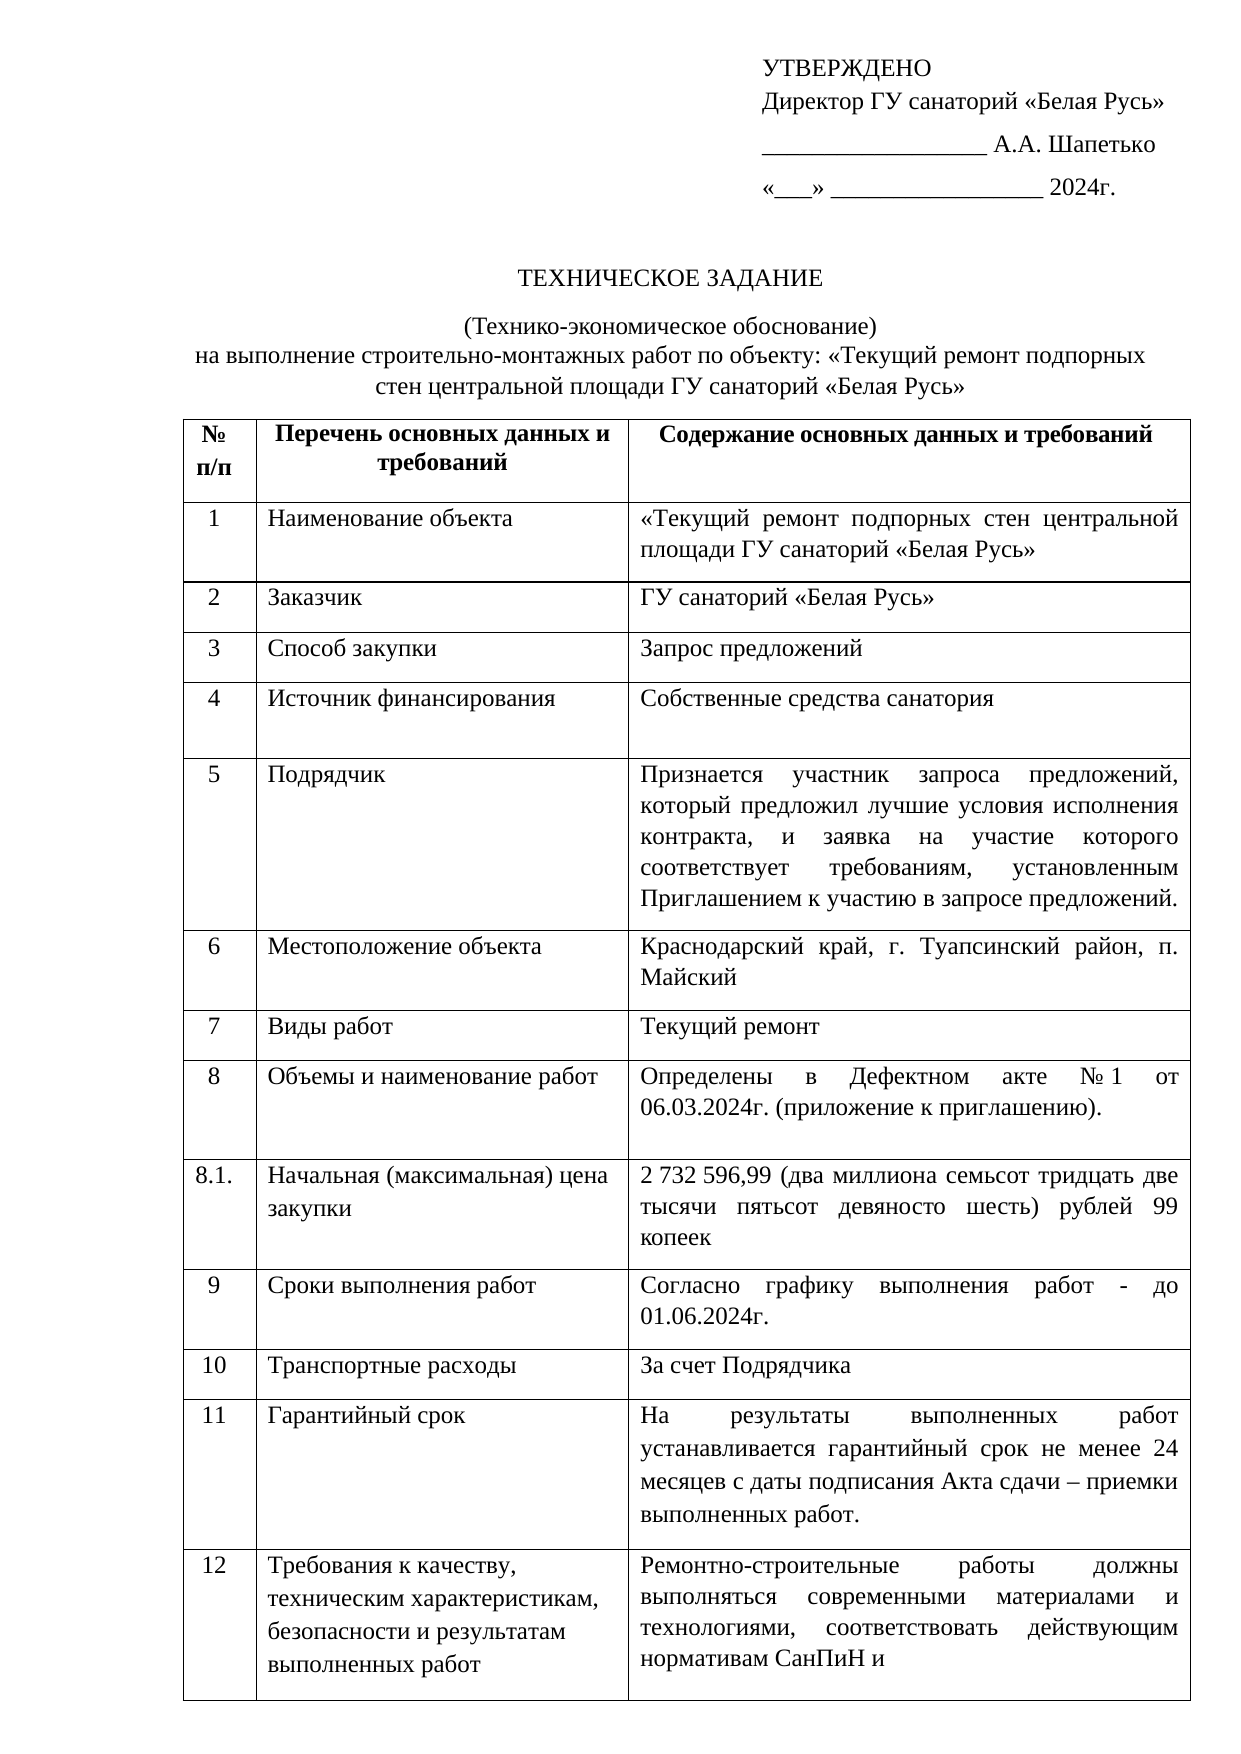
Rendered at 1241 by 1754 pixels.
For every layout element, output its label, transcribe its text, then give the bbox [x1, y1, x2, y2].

text ТЕХНИЧЕСКОЕ ЗАДАНИЕ [171, 263, 1169, 292]
text __________________ А.А. Шапетько [762, 129, 1169, 158]
table_cell Текущий ремонт [629, 1011, 1190, 1060]
table_cell 4 [184, 683, 256, 758]
table_cell На результаты выполненных работ устанавливается гарантийный срок не менее 24 месяцев с даты подписания Акта сдачи – приемки выполненных работ. [629, 1400, 1190, 1549]
table_cell 10 [184, 1350, 256, 1399]
table_cell За счет Подрядчика [629, 1350, 1190, 1399]
table_cell 2 732 596,99 (два миллиона семьсот тридцать две тысячи пятьсот девяносто шесть) рублей 99 копеек [629, 1160, 1190, 1269]
table_cell 11 [184, 1400, 256, 1549]
table_cell 8.1. [184, 1160, 256, 1269]
table_cell Транспортные расходы [257, 1350, 628, 1399]
table_cell Объемы и наименование работ [257, 1061, 628, 1159]
text «___» _________________ 2024г. [762, 172, 1169, 201]
table_cell Наименование объекта [257, 503, 628, 581]
table_cell ГУ санаторий «Белая Русь» [629, 583, 1190, 632]
table_cell Сроки выполнения работ [257, 1270, 628, 1349]
table_cell Собственные средства санатория [629, 683, 1190, 758]
table_cell Согласно графику выполнения работ - до 01.06.2024г. [629, 1270, 1190, 1349]
table_cell «Текущий ремонт подпорных стен центральной площади ГУ санаторий «Белая Русь» [629, 503, 1190, 581]
text Директор ГУ санаторий «Белая Русь» [762, 86, 1169, 115]
table_cell Начальная (максимальная) цена закупки [257, 1160, 628, 1269]
table_cell 5 [184, 759, 256, 930]
text УТВЕРЖДЕНО [762, 53, 1169, 82]
table_cell 1 [184, 503, 256, 581]
table_cell Способ закупки [257, 633, 628, 682]
table_header № п/п [184, 420, 256, 502]
table_cell 12 [184, 1550, 256, 1700]
table_cell Заказчик [257, 583, 628, 632]
table_cell 2 [184, 583, 256, 632]
table_cell Признается участник запроса предложений, который предложил лучшие условия исполнения контракта, и заявка на участие которого соответствует требованиям, установленным Приглашением к участию в запросе предложений. [629, 759, 1190, 930]
text на выполнение строительно-монтажных работ по объекту: «Текущий ремонт подпорных стен центральной площади ГУ санаторий «Белая Русь» [171, 340, 1169, 399]
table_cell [257, 1550, 628, 1700]
table_cell Запрос предложений [629, 633, 1190, 682]
table_header Перечень основных данных и требований [257, 420, 628, 502]
table_cell Источник финансирования [257, 683, 628, 758]
table_cell Местоположение объекта [257, 931, 628, 1010]
text (Технико-экономическое обоснование) [171, 311, 1169, 340]
table_cell Определены в Дефектном акте № 1 от 06.03.2024г. (приложение к приглашению). [629, 1061, 1190, 1159]
table_cell Гарантийный срок [257, 1400, 628, 1549]
table_cell 6 [184, 931, 256, 1010]
table_cell Краснодарский край, г. Туапсинский район, п. Майский [629, 931, 1190, 1010]
table_header Содержание основных данных и требований [629, 420, 1190, 502]
table_cell 9 [184, 1270, 256, 1349]
table_cell Виды работ [257, 1011, 628, 1060]
table_cell 7 [184, 1011, 256, 1060]
table_cell 3 [184, 633, 256, 682]
table_cell 8 [184, 1061, 256, 1159]
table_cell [629, 1550, 1190, 1700]
table_cell Подрядчик [257, 759, 628, 930]
